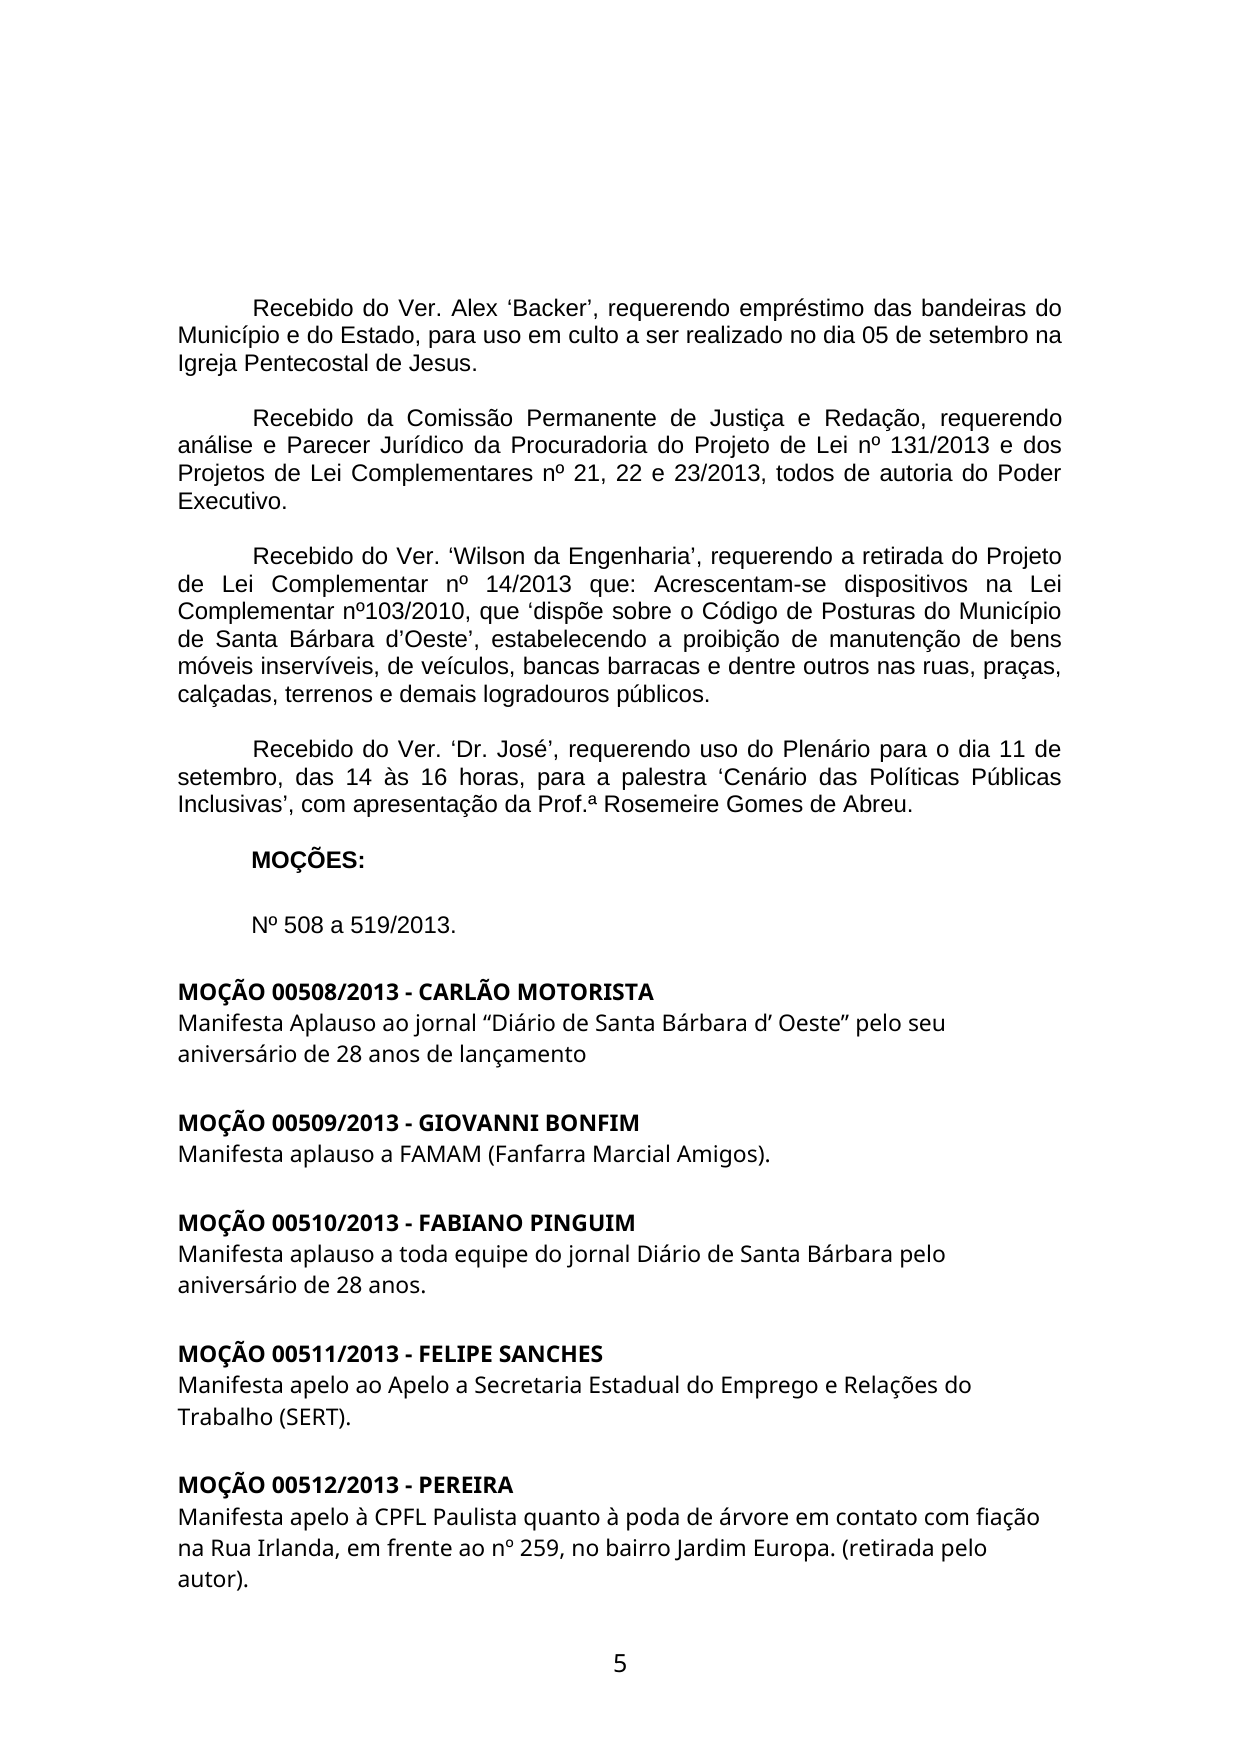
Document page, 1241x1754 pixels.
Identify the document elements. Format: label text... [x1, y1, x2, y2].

text MOÇÃO 00511/2013 - FELIPE SANCHES Manifesta apelo ao Apelo a Secretaria Estadual do Emprego e Relações do Trabalho (SERT). [177, 1338, 1063, 1432]
text MOÇÃO 00508/2013 - CARLÃO MOTORISTA Manifesta Aplauso ao jornal “Diário de Santa Bárbara d’ Oeste” pelo seu aniversário de 28 anos de lançamento [177, 976, 1063, 1069]
text MOÇÃO 00512/2013 - PEREIRA Manifesta apelo à CPFL Paulista quanto à poda de árvore em contato com fiação na Rua Irlanda, em frente ao nº 259, no bairro Jardim Europa. (retirada pelo autor). [177, 1469, 1063, 1594]
text MOÇÕES: [177, 846, 1063, 873]
text Recebido do Ver. ‘Dr. José’, requerendo uso do Plenário para o dia 11 de setembro, das 14 às 16 horas, para a palestra ‘Cenário das Políticas Públicas Inclusivas’, com apresentação da Prof.ª Rosemeire Gomes de Abreu. [177, 735, 1063, 818]
text MOÇÃO 00510/2013 - FABIANO PINGUIM Manifesta aplauso a toda equipe do jornal Diário de Santa Bárbara pelo aniversário de 28 anos. [177, 1207, 1063, 1301]
text Recebido da Comissão Permanente de Justiça e Redação, requerendo análise e Parecer Jurídico da Procuradoria do Projeto de Lei nº 131/2013 e dos Projetos de Lei Complementares nº 21, 22 e 23/2013, todos de autoria do Poder Executivo. [177, 404, 1063, 514]
text MOÇÃO 00509/2013 - GIOVANNI BONFIM Manifesta aplauso a FAMAM (Fanfarra Marcial Amigos). [177, 1107, 1063, 1169]
text Recebido do Ver. ‘Wilson da Engenharia’, requerendo a retirada do Projeto de Lei Complementar nº 14/2013 que: Acrescentam-se dispositivos na Lei Complementar nº103/2010, que ‘dispõe sobre o Código de Posturas do Município de Santa Bárbara d’Oeste’, estabelecendo a proibição de manutenção de bens móveis inservíveis, de veículos, bancas barracas e dentre outros nas ruas, praças, calçadas, terrenos e demais logradouros públicos. [177, 542, 1063, 707]
text Recebido do Ver. Alex ‘Backer’, requerendo empréstimo das bandeiras do Município e do Estado, para uso em culto a ser realizado no dia 05 de setembro na Igreja Pentecostal de Jesus. [177, 293, 1063, 376]
text Nº 508 a 519/2013. [177, 911, 1063, 938]
